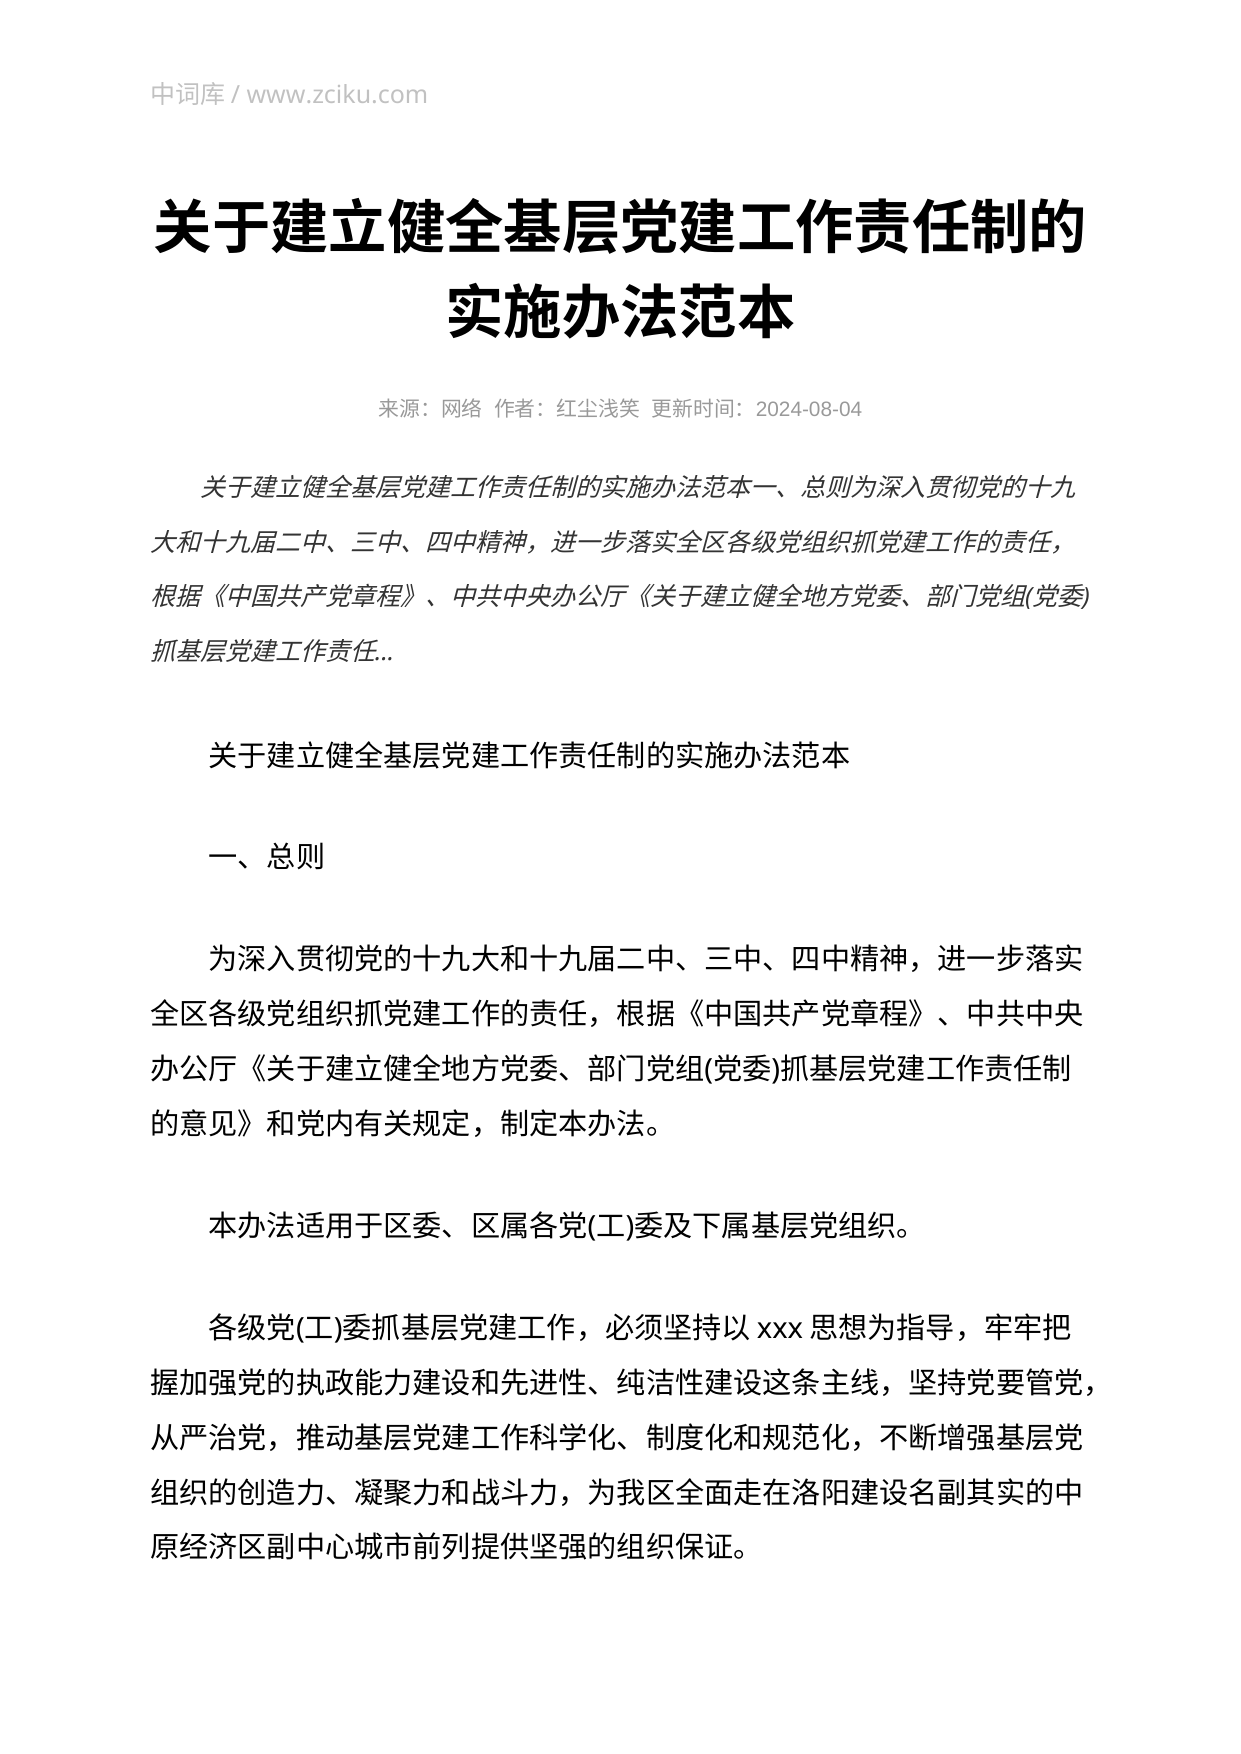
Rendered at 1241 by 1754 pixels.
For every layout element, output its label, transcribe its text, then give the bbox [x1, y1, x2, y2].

text 一、总则 [150, 834, 1090, 876]
subtitle 关于建立健全基层党建工作责任制的实施办法范本 [150, 181, 1090, 350]
text 各级党(工)委抓基层党建工作，必须坚持以xxx思想为指导，牢牢把握加强党的执政能力建设和先进性、纯洁性建设这条主线，坚持党要管党，从严治党，推动基层党建工作科学化、制度化和规范化，不断增强基层党组织的创造力、凝聚力和战斗力，为我区全面走在洛阳建设名副其实的中原经济区副中心城市前列提供坚强的组织保证。 [150, 1304, 1090, 1566]
text 为深入贯彻党的十九大和十九届二中、三中、四中精神，进一步落实全区各级党组织抓党建工作的责任，根据《中国共产党章程》、中共中央办公厅《关于建立健全地方党委、部门党组(党委)抓基层党建工作责任制的意见》和党内有关规定，制定本办法。 [150, 936, 1090, 1143]
text 关于建立健全基层党建工作责任制的实施办法范本一、总则为深入贯彻党的十九大和十九届二中、三中、四中精神，进一步落实全区各级党组织抓党建工作的责任，根据《中国共产党章程》、中共中央办公厅《关于建立健全地方党委、部门党组(党委)抓基层党建工作责任... [150, 468, 1090, 667]
text 来源：网络 作者：红尘浅笑 更新时间：2024-08-04 [150, 397, 1090, 421]
text 本办法适用于区委、区属各党(工)委及下属基层党组织。 [150, 1202, 1090, 1245]
text 关于建立健全基层党建工作责任制的实施办法范本 [150, 732, 1090, 774]
